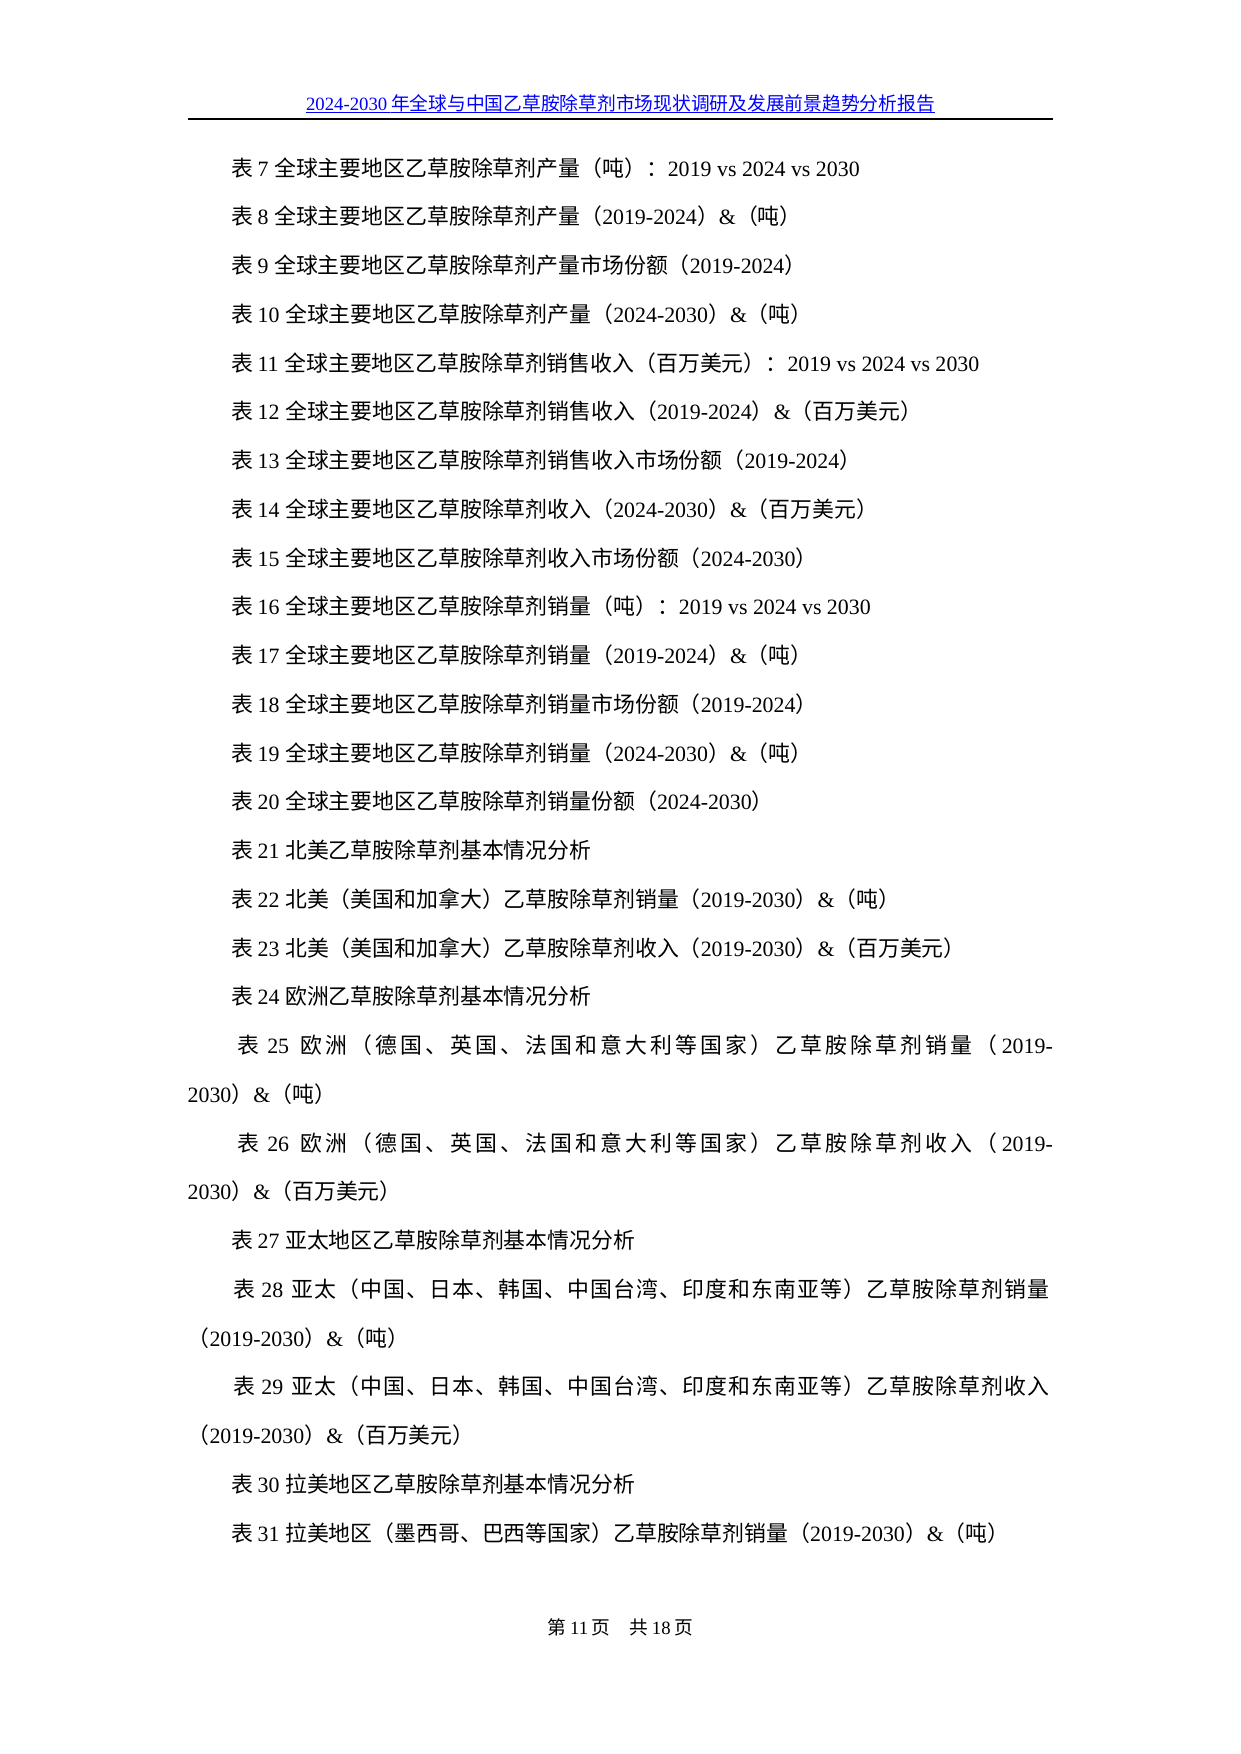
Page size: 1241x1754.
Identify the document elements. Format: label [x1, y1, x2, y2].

text [187, 150, 1053, 1548]
